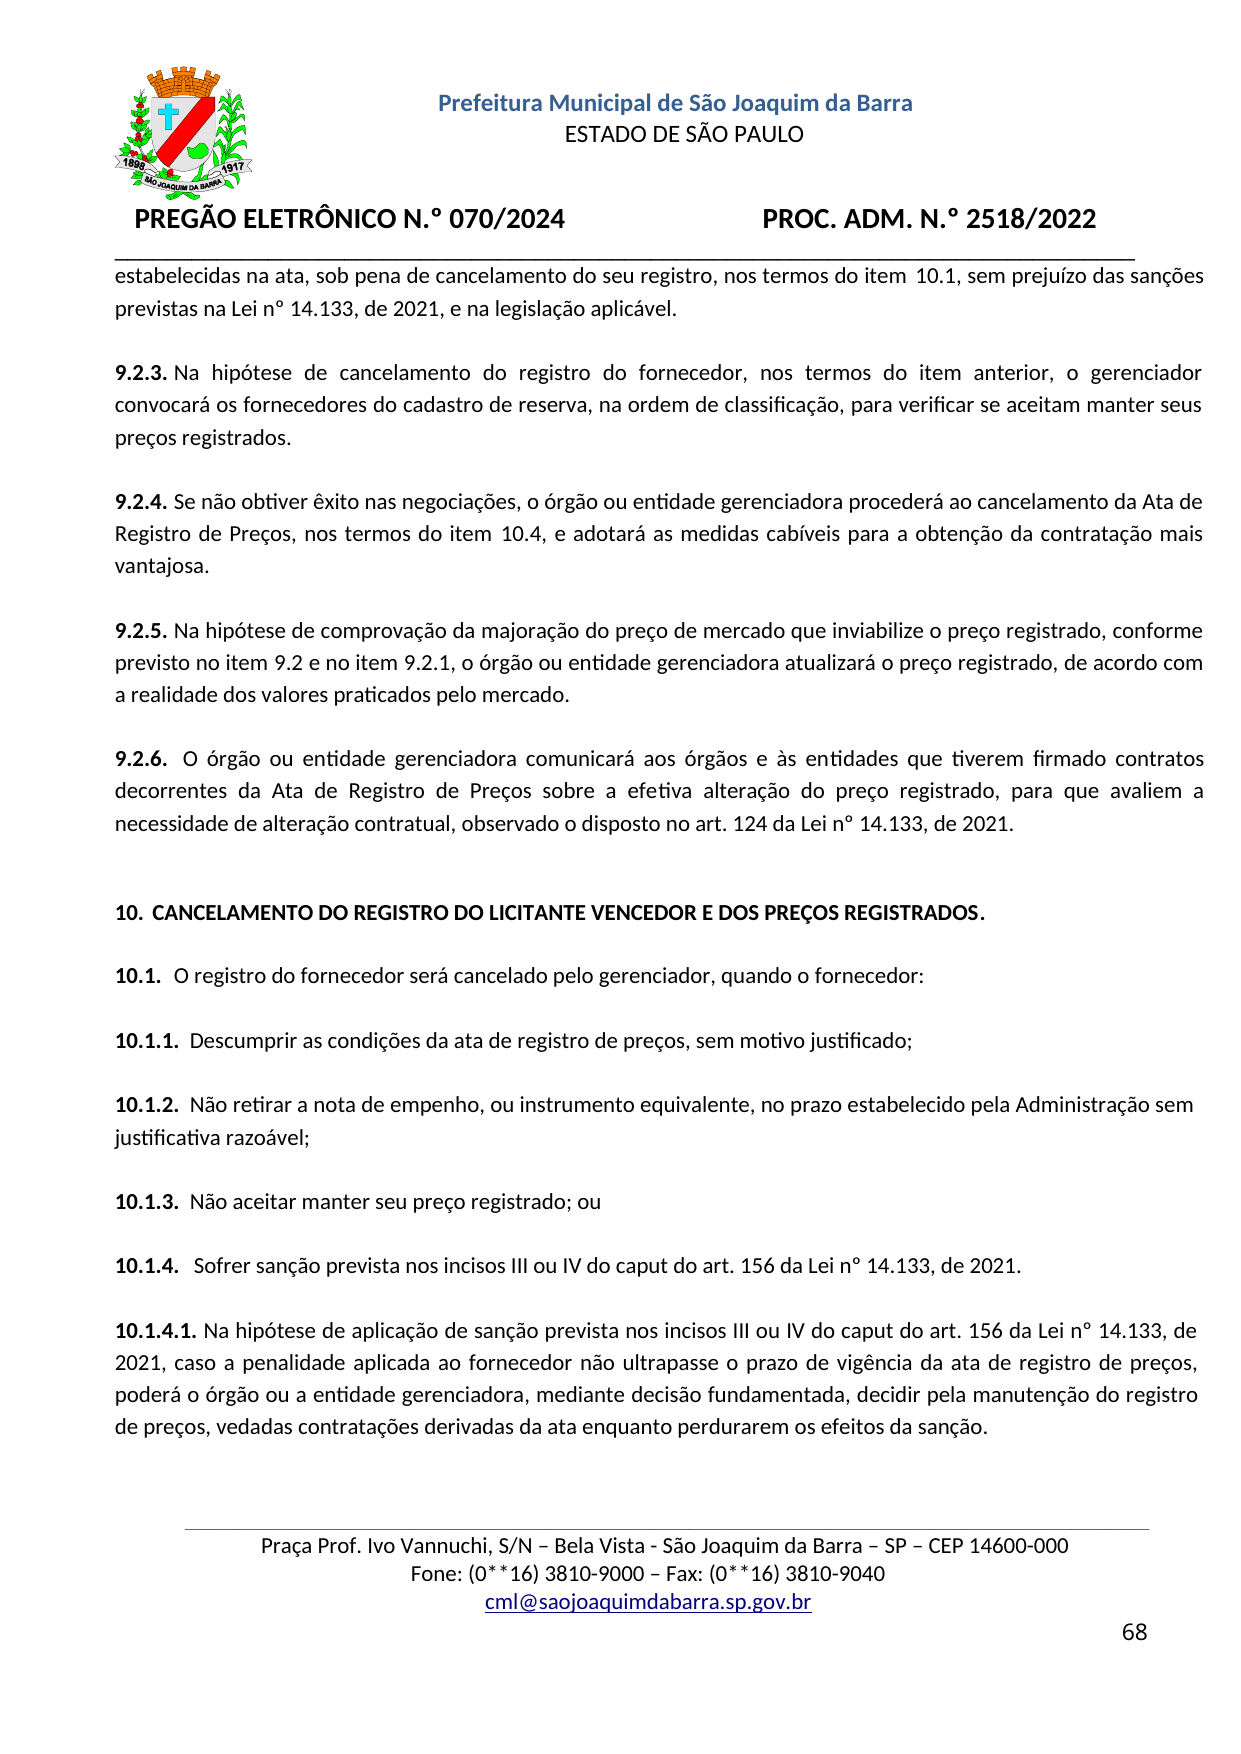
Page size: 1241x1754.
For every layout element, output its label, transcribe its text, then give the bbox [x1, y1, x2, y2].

list O registro do fornecedor será cancelado pelo gerenciador, quando o fornecedor: [114, 962, 1195, 990]
list Não retirar a nota de empenho, ou instrumento equivalente, no prazo estabelecido pela Administração sem justificativa razoável; [114, 1090, 1195, 1151]
list Na hipótese de cancelamento do registro do fornecedor, nos termos do item anterior, o gerenciador convocará os fornecedores do cadastro de reserva, na ordem de classificação, para verificar se aceitam manter seus preços registrados. [114, 358, 1205, 451]
list Na hipótese de aplicação de sanção prevista nos incisos III ou IV do caput do art. 156 da Lei nº 14.133, de 2021, caso a penalidade aplicada ao fornecedor não ultrapasse o prazo de vigência da ata de registro de preços, poderá o órgão ou a entidade gerenciadora, mediante decisão fundamentada, decidir pela manutenção do registro de preços, vedadas contratações derivadas da ata enquanto perdurarem os efeitos da sanção. [114, 1316, 1201, 1440]
list Descumprir as condições da ata de registro de preços, sem motivo justificado; [114, 1026, 1195, 1054]
list Se não obtiver êxito nas negociações, o órgão ou entidade gerenciadora procederá ao cancelamento da Ata de Registro de Preços, nos termos do item 10.4, e adotará as medidas cabíveis para a obtenção da contratação mais vantajosa. [114, 487, 1205, 579]
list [114, 262, 1205, 322]
list CANCELAMENTO DO REGISTRO DO LICITANTE VENCEDOR E DOS PREÇOS REGISTRADOS. [114, 898, 1195, 926]
list O órgão ou entidade gerenciadora comunicará aos órgãos e às entidades que tiverem firmado contratos decorrentes da Ata de Registro de Preços sobre a efetiva alteração do preço registrado, para que avaliem a necessidade de alteração contratual, observado o disposto no art. 124 da Lei nº 14.133, de 2021. [114, 744, 1205, 837]
list Sofrer sanção prevista nos incisos III ou IV do caput do art. 156 da Lei nº 14.133, de 2021. [114, 1251, 1195, 1279]
list Na hipótese de comprovação da majoração do preço de mercado que inviabilize o preço registrado, conforme previsto no item 9.2 e no item 9.2.1, o órgão ou entidade gerenciadora atualizará o preço registrado, de acordo com a realidade dos valores praticados pelo mercado. [114, 616, 1205, 708]
list Não aceitar manter seu preço registrado; ou [114, 1187, 1195, 1215]
